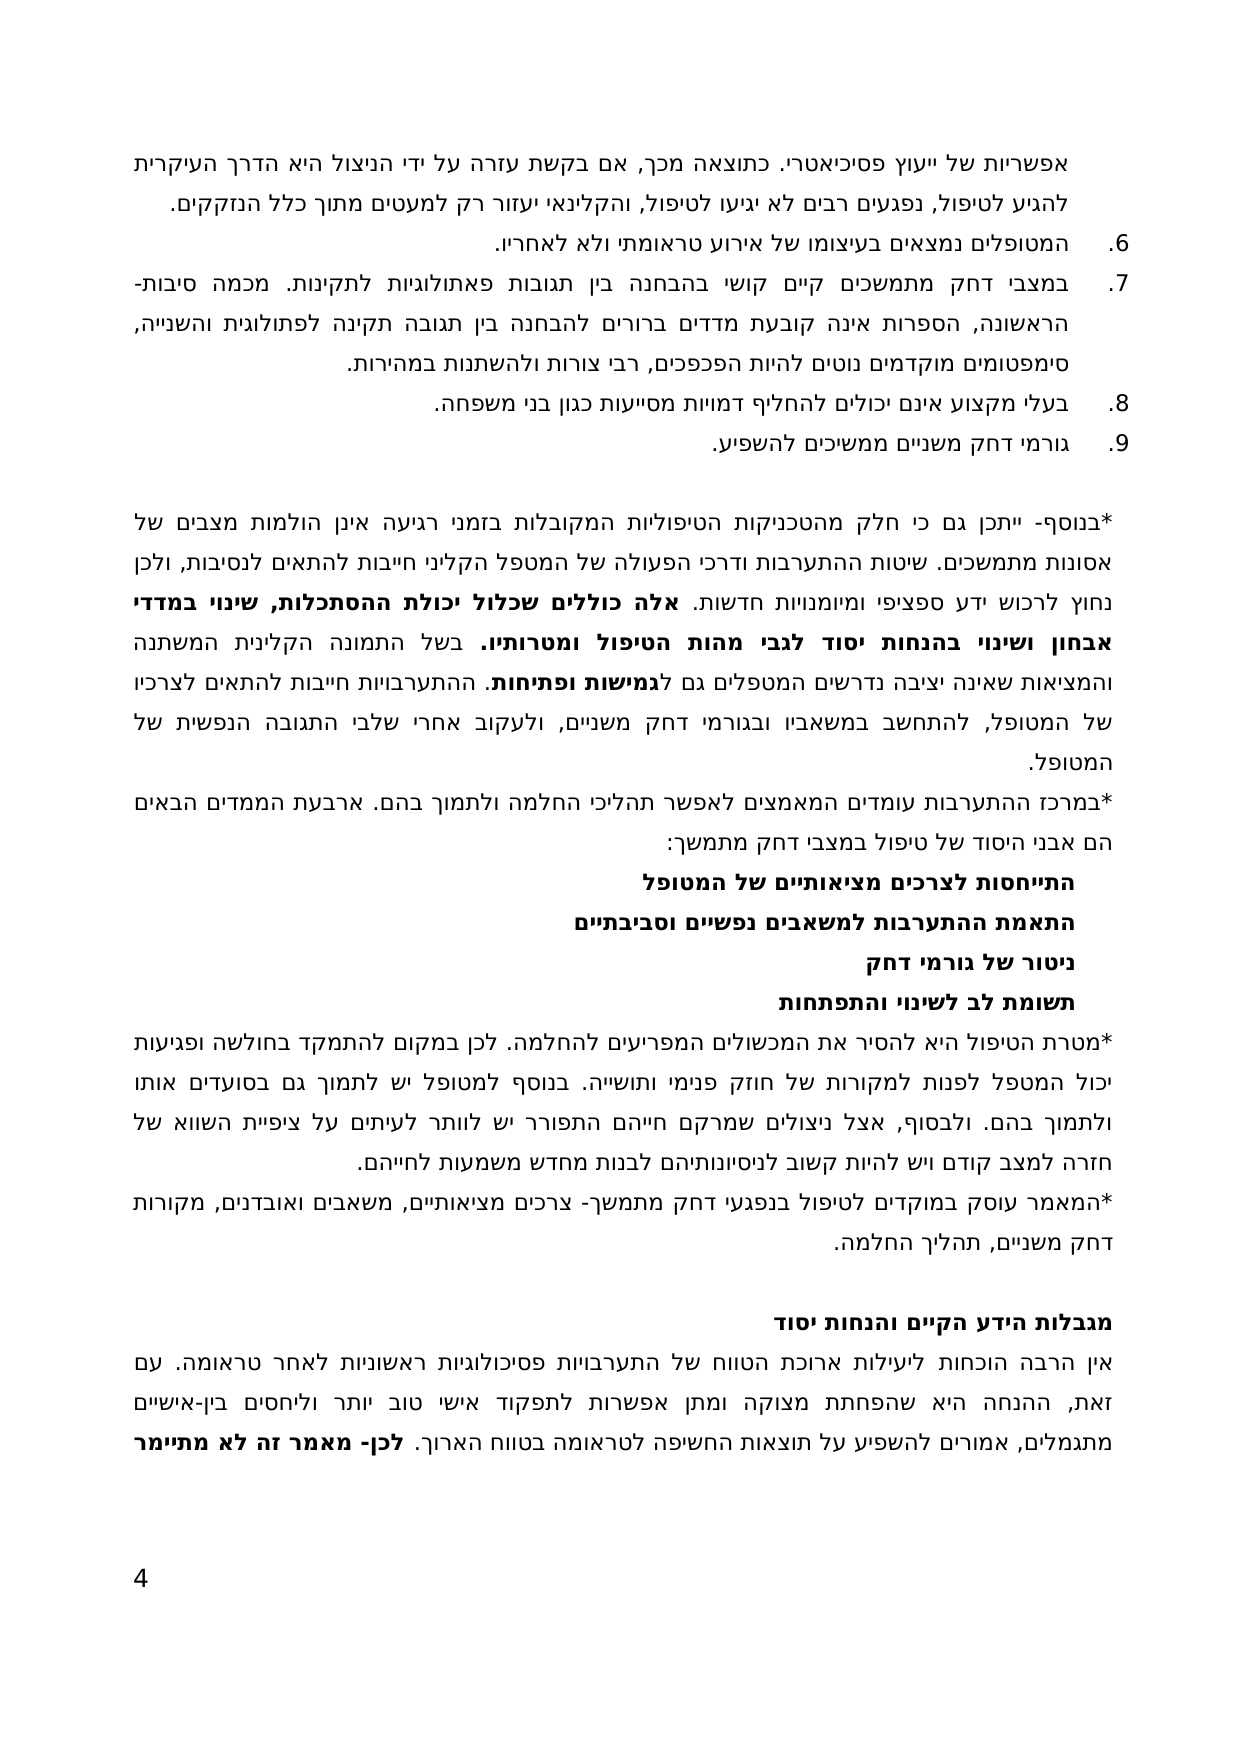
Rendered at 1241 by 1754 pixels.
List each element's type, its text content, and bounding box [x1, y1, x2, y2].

text מגבלות הידע הקיים והנחות יסוד [133, 1309, 1113, 1336]
text ניטור של גורמי דחק [133, 949, 1113, 976]
text *במרכז ההתערבות עומדים המאמצים לאפשר תהליכי החלמה ולתמוך בהם. ארבעת הממדים הבאים הם אבני היסוד של טיפול במצבי דחק מתמשך: [133, 789, 1113, 856]
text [133, 1349, 1113, 1456]
text התייחסות לצרכים מציאותיים של המטופל [133, 869, 1113, 896]
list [133, 150, 1107, 217]
list גורמי דחק משניים ממשיכים להשפיע. [133, 430, 1107, 457]
text *מטרת הטיפול היא להסיר את המכשולים המפריעים להחלמה. לכן במקום להתמקד בחולשה ופגיעות יכול המטפל לפנות למקורות של חוזק פנימי ותושייה. בנוסף למטופל יש לתמוך גם בסועדים אותו ולתמוך בהם. ולבסוף, אצל ניצולים שמרקם חייהם התפורר יש לוותר לעיתים על ציפיית השווא של חזרה למצב קודם ויש להיות קשוב לניסיונותיהם לבנות מחדש משמעות לחייהם. [133, 1029, 1113, 1176]
list המטופלים נמצאים בעיצומו של אירוע טראומתי ולא לאחריו. [133, 230, 1107, 257]
text *המאמר עוסק במוקדים לטיפול בנפגעי דחק מתמשך- צרכים מציאותיים, משאבים ואובדנים, מקורות דחק משניים, תהליך החלמה. [133, 1189, 1113, 1256]
text *בנוסף- ייתכן גם כי חלק מהטכניקות הטיפוליות המקובלות בזמני רגיעה אינן הולמות מצבים של אסונות מתמשכים. שיטות ההתערבות ודרכי הפעולה של המטפל הקליני חייבות להתאים לנסיבות, ולכן נחוץ לרכוש ידע ספציפי ומיומנויות חדשות. אלה כוללים שכלול יכולת ההסתכלות, שינוי במדדי אבחון ושינוי בהנחות יסוד לגבי מהות הטיפול ומטרותיו. בשל התמונה הקלינית המשתנה והמציאות שאינה יציבה נדרשים המטפלים גם לגמישות ופתיחות. ההתערבויות חייבות להתאים לצרכיו של המטופל, להתחשב במשאביו ובגורמי דחק משניים, ולעקוב אחרי שלבי התגובה הנפשית של המטופל. [133, 509, 1113, 776]
text התאמת ההתערבות למשאבים נפשיים וסביבתיים [133, 909, 1113, 936]
list במצבי דחק מתמשכים קיים קושי בהבחנה בין תגובות פאתולוגיות לתקינות. מכמה סיבות- הראשונה, הספרות אינה קובעת מדדים ברורים להבחנה בין תגובה תקינה לפתולוגית והשנייה, סימפטומים מוקדמים נוטים להיות הפכפכים, רבי צורות ולהשתנות במהירות. [133, 270, 1107, 377]
list בעלי מקצוע אינם יכולים להחליף דמויות מסייעות כגון בני משפחה. [133, 390, 1107, 417]
text תשומת לב לשינוי והתפתחות [133, 989, 1113, 1016]
